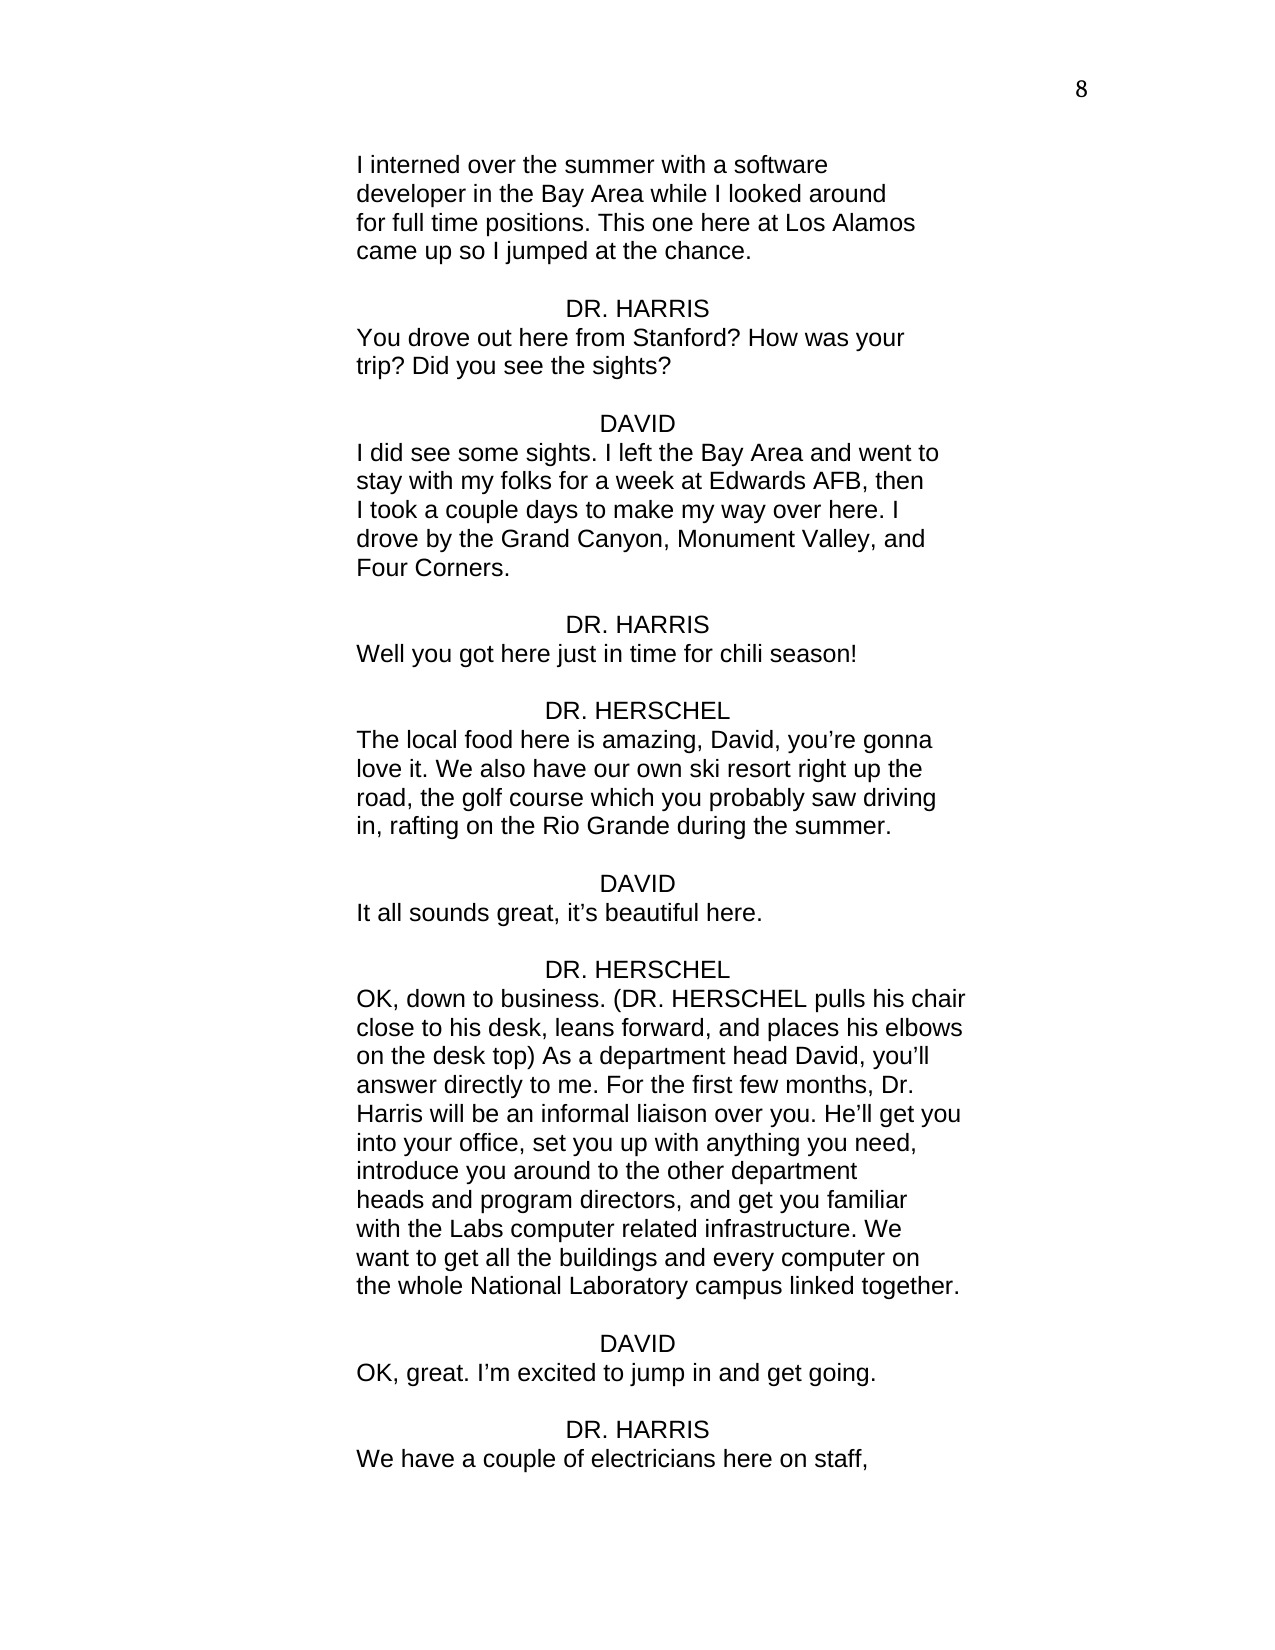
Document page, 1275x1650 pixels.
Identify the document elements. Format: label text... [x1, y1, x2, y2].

text heads and program directors, and get you familiar [356, 1185, 1087, 1214]
text I did see some sights. I left the Bay Area and went to [356, 437, 1087, 466]
text We have a couple of electricians here on staff, [356, 1444, 1087, 1472]
text want to get all the buildings and every computer on [356, 1242, 1087, 1271]
text on the desk top) As a department head David, you’ll [356, 1041, 1087, 1070]
text came up so I jumped at the chance. [356, 236, 1087, 265]
text road, the golf course which you probably saw driving [356, 782, 1087, 811]
text answer directly to me. For the first few months, Dr. [356, 1070, 1087, 1099]
text close to his desk, leans forward, and places his elbows [356, 1012, 1087, 1041]
text drove by the Grand Canyon, Monument Valley, and [356, 524, 1087, 552]
text OK, great. I’m excited to jump in and get going. [356, 1357, 1087, 1386]
text You drove out here from Stanford? How was your [356, 322, 1087, 351]
text DAVID [187, 409, 1087, 437]
text Well you got here just in time for chili season! [356, 639, 1087, 667]
text DR. HARRIS [187, 294, 1087, 322]
text introduce you around to the other department [356, 1156, 1087, 1185]
text DAVID [187, 869, 1087, 897]
text It all sounds great, it’s beautiful here. [356, 897, 1087, 926]
text I interned over the summer with a software [356, 150, 1087, 179]
text DR. HERSCHEL [187, 696, 1087, 725]
text developer in the Bay Area while I looked around [356, 179, 1087, 207]
text trip? Did you see the sights? [356, 351, 1087, 380]
text love it. We also have our own ski resort right up the [356, 754, 1087, 782]
text stay with my folks for a week at Edwards AFB, then [356, 466, 1087, 495]
text Harris will be an informal liaison over you. He’ll get you [356, 1099, 1087, 1127]
text DR. HARRIS [187, 610, 1087, 639]
text the whole National Laboratory campus linked together. [356, 1271, 1087, 1300]
text with the Labs computer related infrastructure. We [356, 1214, 1087, 1242]
text DR. HARRIS [187, 1415, 1087, 1444]
text in, rafting on the Rio Grande during the summer. [356, 811, 1087, 840]
text DR. HERSCHEL [187, 955, 1087, 984]
text I took a couple days to make my way over here. I [356, 495, 1087, 524]
text DAVID [187, 1329, 1087, 1357]
text into your office, set you up with anything you need, [356, 1127, 1087, 1156]
text The local food here is amazing, David, you’re gonna [356, 725, 1087, 754]
text for full time positions. This one here at Los Alamos [356, 207, 1087, 236]
text Four Corners. [356, 552, 1087, 581]
text OK, down to business. (DR. HERSCHEL pulls his chair [356, 984, 1087, 1012]
